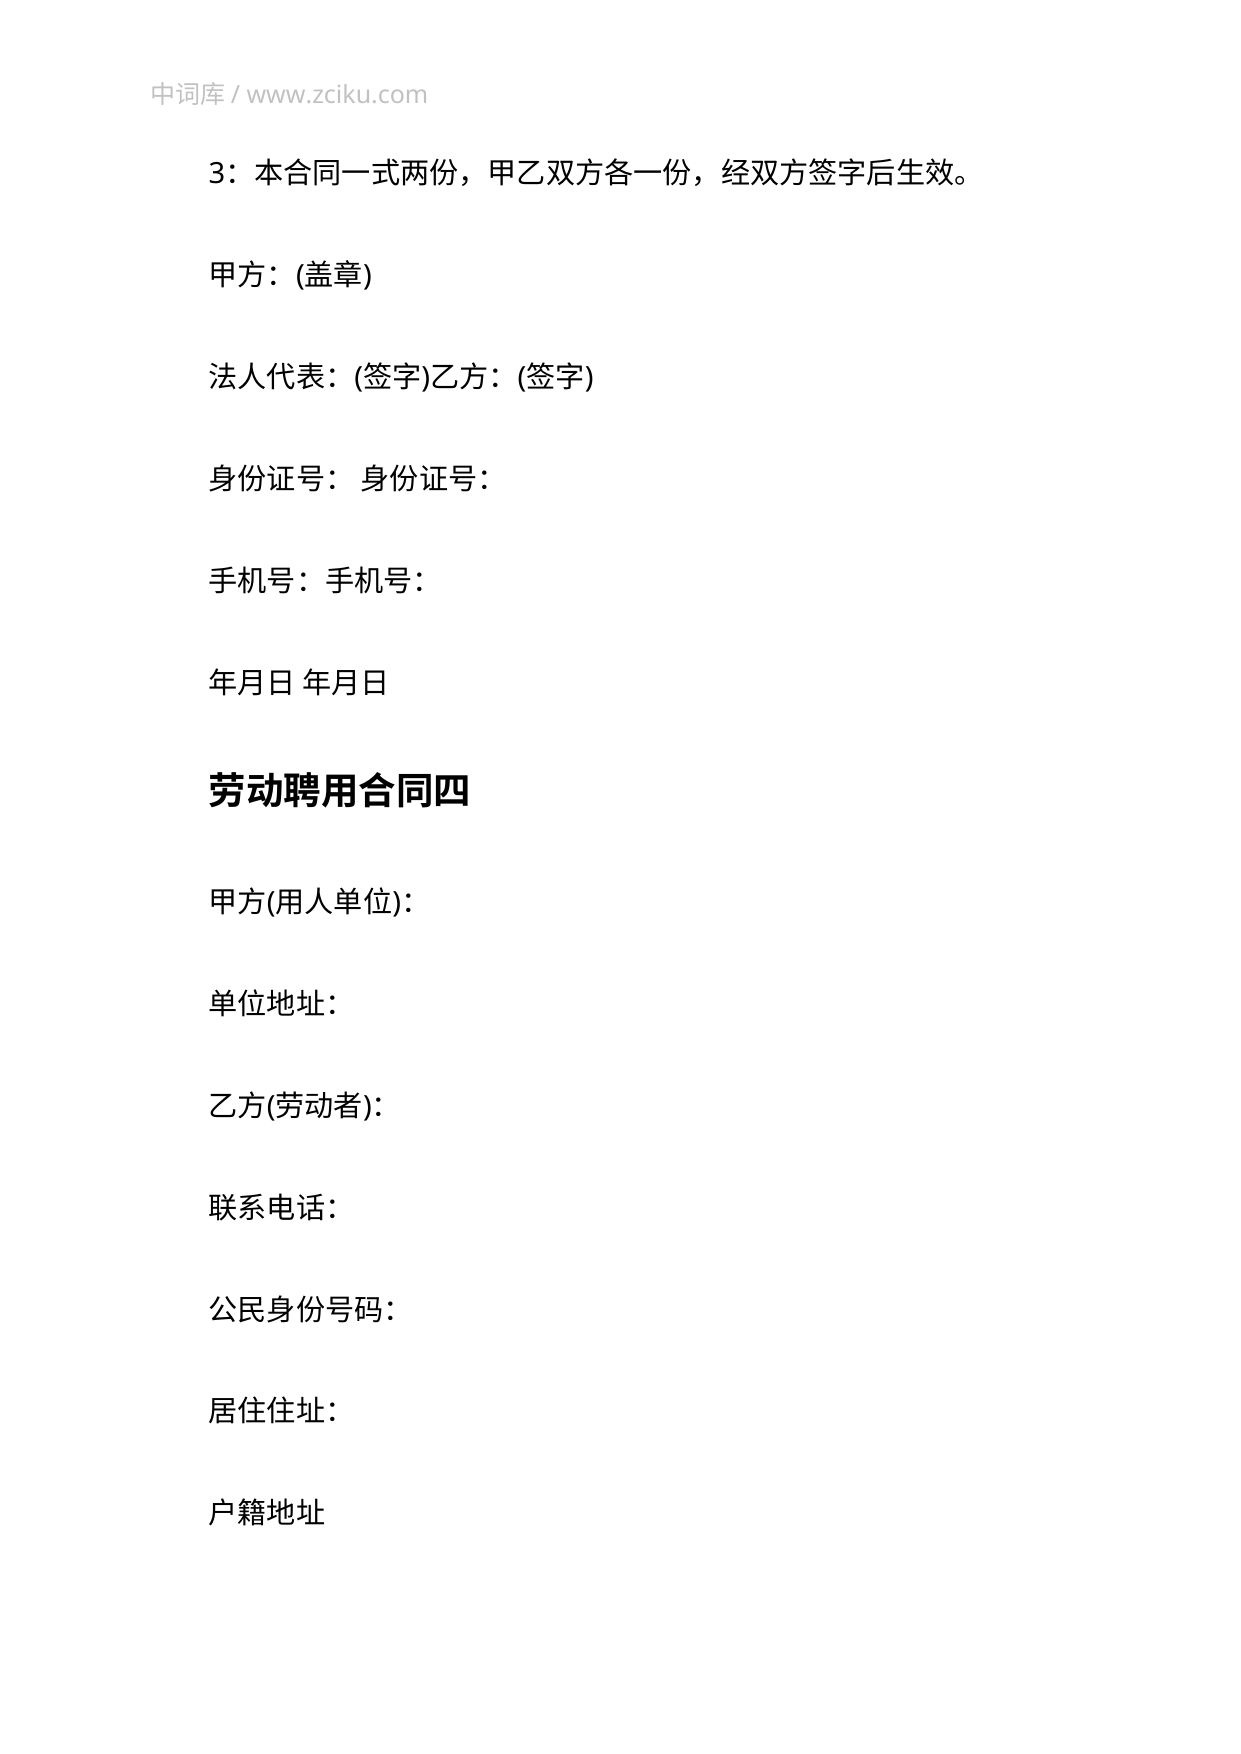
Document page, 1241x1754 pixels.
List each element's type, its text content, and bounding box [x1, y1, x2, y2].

text 户籍地址 [150, 1490, 1090, 1532]
text 法人代表：(签字)乙方：(签字) [150, 354, 1090, 396]
text 居住住址： [150, 1388, 1090, 1430]
text 甲方：(盖章) [150, 252, 1090, 294]
text 甲方(用人单位)： [150, 879, 1090, 921]
text 身份证号： 身份证号： [150, 456, 1090, 498]
text 联系电话： [150, 1184, 1090, 1227]
text 单位地址： [150, 981, 1090, 1023]
text 劳动聘用合同四 [150, 761, 1090, 816]
text 公民身份号码： [150, 1286, 1090, 1328]
text 年月日 年月日 [150, 659, 1090, 702]
text 3：本合同一式两份，甲乙双方各一份，经双方签字后生效。 [150, 150, 1090, 192]
text 乙方(劳动者)： [150, 1082, 1090, 1125]
text 手机号：手机号： [150, 558, 1090, 600]
